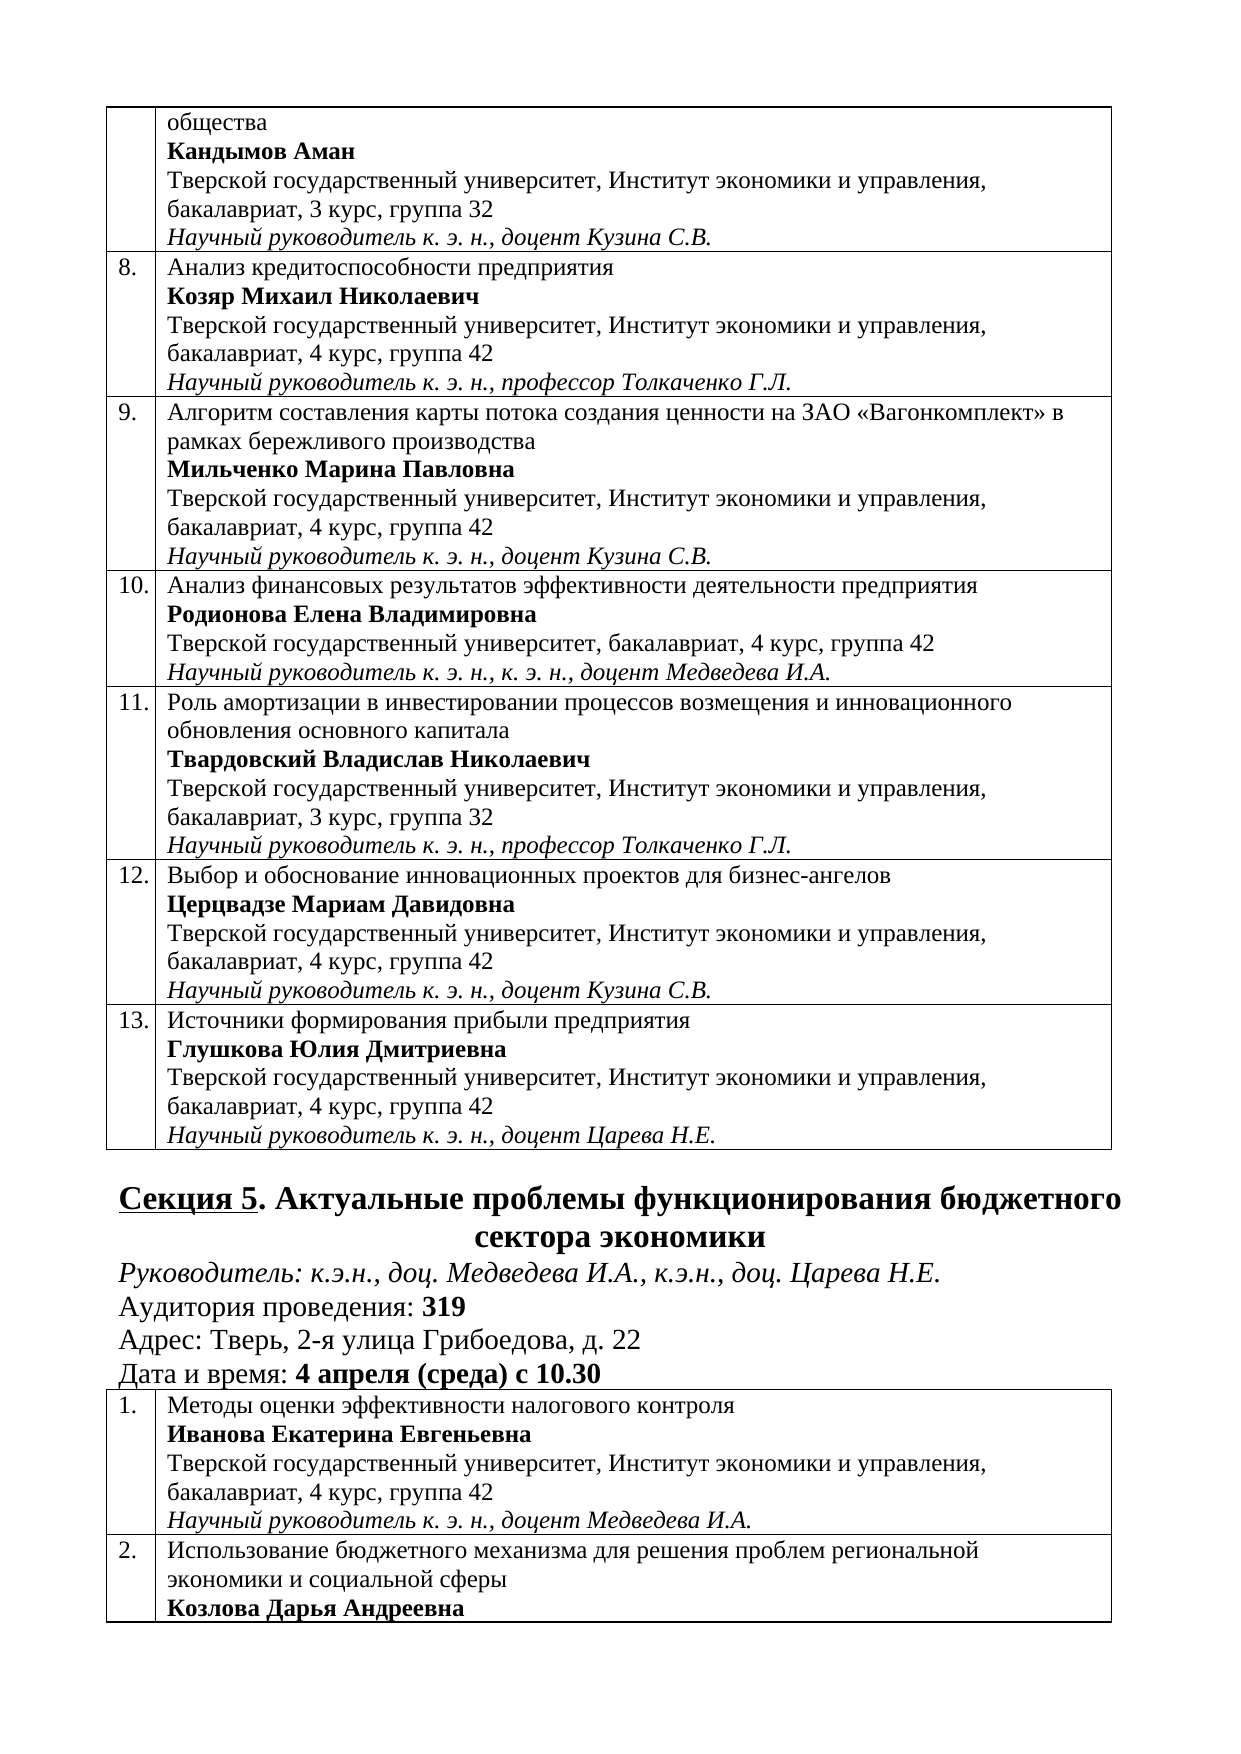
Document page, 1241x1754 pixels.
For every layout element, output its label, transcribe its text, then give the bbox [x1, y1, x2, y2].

table_header [107, 1390, 155, 1534]
table_header Методы оценки эффективности налогового контроля Иванова Екатерина Евгеньевна Тверской государственный университет, Институт экономики и управления, бакалавриат, 4 курс, группа 42 Научный руководитель к. э. н., доцент Медведева И.А. [156, 1390, 1111, 1534]
text Дата и время: 4 апреля (среда) с 10.30 [118, 1356, 1122, 1389]
text Секция 5. Актуальные проблемы функционирования бюджетного сектора экономики [118, 1178, 1122, 1255]
text Адрес: Тверь, 2-я улица Грибоедова, д. 22 [118, 1322, 1122, 1356]
table_cell Анализ финансовых результатов эффективности деятельности предприятия Родионова Елена Владимировна Тверской государственный университет, бакалавриат, 4 курс, группа 42 Научный руководитель к. э. н., к. э. н., доцент Медведева И.А. [156, 571, 1111, 686]
table_cell Анализ кредитоспособности предприятия Козяр Михаил Николаевич Тверской государственный университет, Институт экономики и управления, бакалавриат, 4 курс, группа 42 Научный руководитель к. э. н., профессор Толкаченко Г.Л. [156, 252, 1111, 396]
table_cell Алгоритм составления карты потока создания ценности на ЗАО «Вагонкомплект» в рамках бережливого производства Мильченко Марина Павловна Тверской государственный университет, Институт экономики и управления, бакалавриат, 4 курс, группа 42 Научный руководитель к. э. н., доцент Кузина С.В. [156, 397, 1111, 569]
table_cell [107, 571, 155, 686]
table_cell Выбор и обоснование инновационных проектов для бизнес-ангелов Церцвадзе Мариам Давидовна Тверской государственный университет, Институт экономики и управления, бакалавриат, 4 курс, группа 42 Научный руководитель к. э. н., доцент Кузина С.В. [156, 860, 1111, 1004]
text Руководитель: к.э.н., доц. Медведева И.А., к.э.н., доц. Царева Н.Е. [118, 1255, 1122, 1289]
table_cell [107, 860, 155, 1004]
table_cell [107, 1535, 155, 1621]
table_cell [107, 1005, 155, 1149]
table_cell [107, 687, 155, 859]
table_cell [107, 252, 155, 396]
text Аудитория проведения: 319 [118, 1289, 1122, 1322]
table_cell Роль амортизации в инвестировании процессов возмещения и инновационного обновления основного капитала Твардовский Владислав Николаевич Тверской государственный университет, Институт экономики и управления, бакалавриат, 3 курс, группа 32 Научный руководитель к. э. н., профессор Толкаченко Г.Л. [156, 687, 1111, 859]
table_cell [156, 108, 1111, 251]
table_cell [107, 108, 155, 251]
table_cell [107, 397, 155, 569]
table_cell Источники формирования прибыли предприятия Глушкова Юлия Дмитриевна Тверской государственный университет, Институт экономики и управления, бакалавриат, 4 курс, группа 42 Научный руководитель к. э. н., доцент Царева Н.Е. [156, 1005, 1111, 1149]
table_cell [156, 1535, 1111, 1621]
